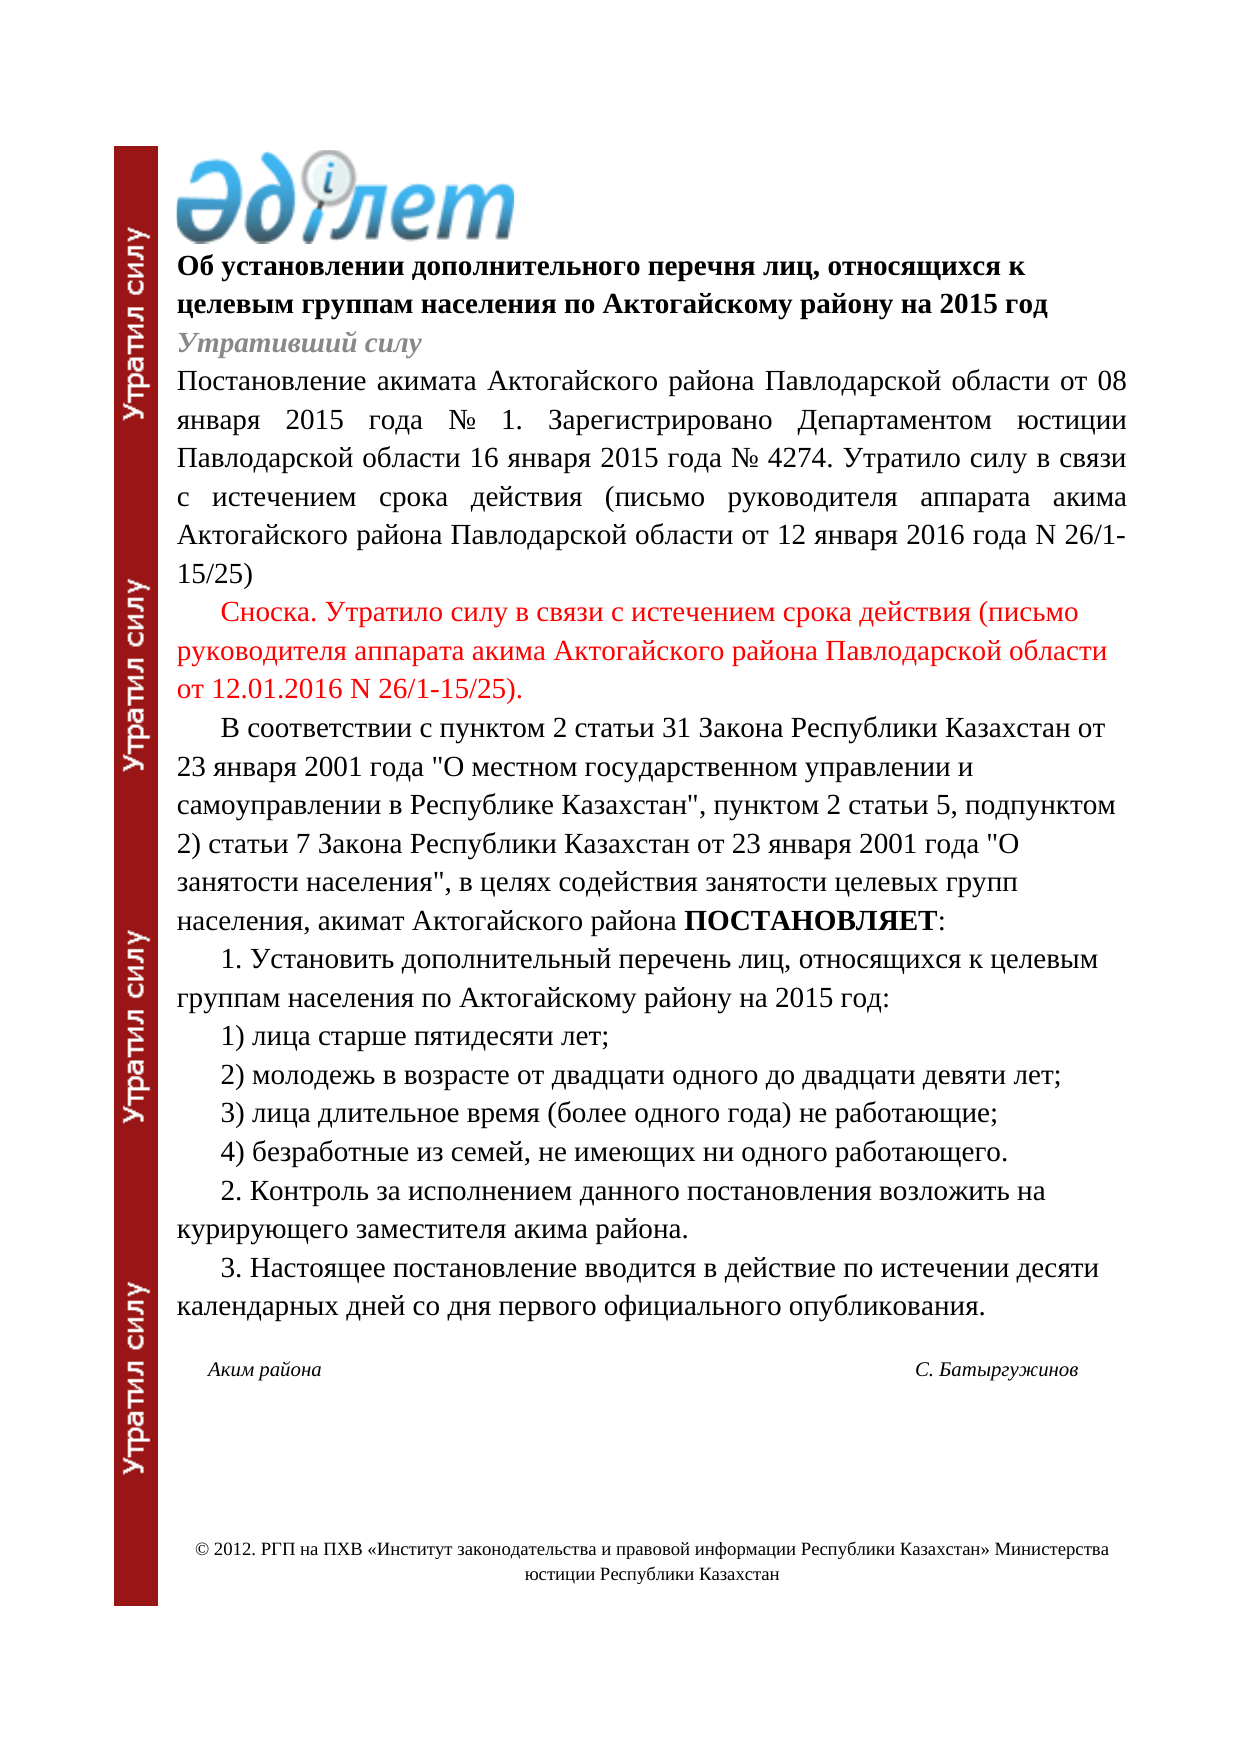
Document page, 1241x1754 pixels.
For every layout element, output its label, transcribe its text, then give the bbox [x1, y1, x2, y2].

picture [176, 150, 515, 244]
picture [114, 1387, 158, 1538]
picture [114, 358, 158, 363]
picture [114, 1352, 158, 1356]
picture [114, 320, 158, 325]
picture [114, 1584, 158, 1606]
text Утративший силу [112, 325, 1128, 358]
table_header Аким района [101, 1356, 913, 1387]
text © 2012. РГП на ПХВ «Институт законодательства и правовой информации Республики Казахстан» Министерства юстиции Республики Казахстан [112, 1538, 1128, 1584]
text Сноска. Утратило силу в связи с истечением срока действия (письмо руководителя аппарата акима Актогайского района Павлодарской области от 12.01.2016 N 26/1-15/25). В соответствии с пунктом 2 статьи 31 Закона Республики Казахстан от 23 января 2001 года "О местном государственном управлении и самоуправлении в Республике Казахстан", пунктом 2 статьи 5, подпунктом 2) статьи 7 Закона Республики Казахстан от 23 января 2001 года "О занятости населения", в целях содействия занятости целевых групп населения, акимат Актогайского района ПОСТАНОВЛЯЕТ: 1. Установить дополнительный перечень лиц, относящихся к целевым группам населения по Актогайскому району на 2015 год: 1) лица старше пятидесяти лет; 2) молодежь в возрасте от двадцати одного до двадцати девяти лет; 3) лица длительное время (более одного года) не работающие; 4) безработные из семей, не имеющих ни одного работающего. 2. Контроль за исполнением данного постановления возложить на курирующего заместителя акима района. 3. Настоящее постановление вводится в действие по истечении десяти календарных дней со дня первого официального опубликования. [112, 594, 1128, 1352]
picture [114, 589, 158, 594]
table_header С. Батыргужинов [913, 1356, 1240, 1387]
picture [114, 146, 158, 248]
text Об установлении дополнительного перечня лиц, относящихся к целевым группам населения по Актогайскому району на 2015 год [112, 248, 1128, 320]
text Постановление акимата Актогайского района Павлодарской области от 08 января 2015 года № 1. Зарегистрировано Департаментом юстиции Павлодарской области 16 января 2015 года № 4274. Утратило силу в связи с истечением срока действия (письмо руководителя аппарата акима Актогайского района Павлодарской области от 12 января 2016 года N 26/1-15/25) [112, 363, 1128, 589]
